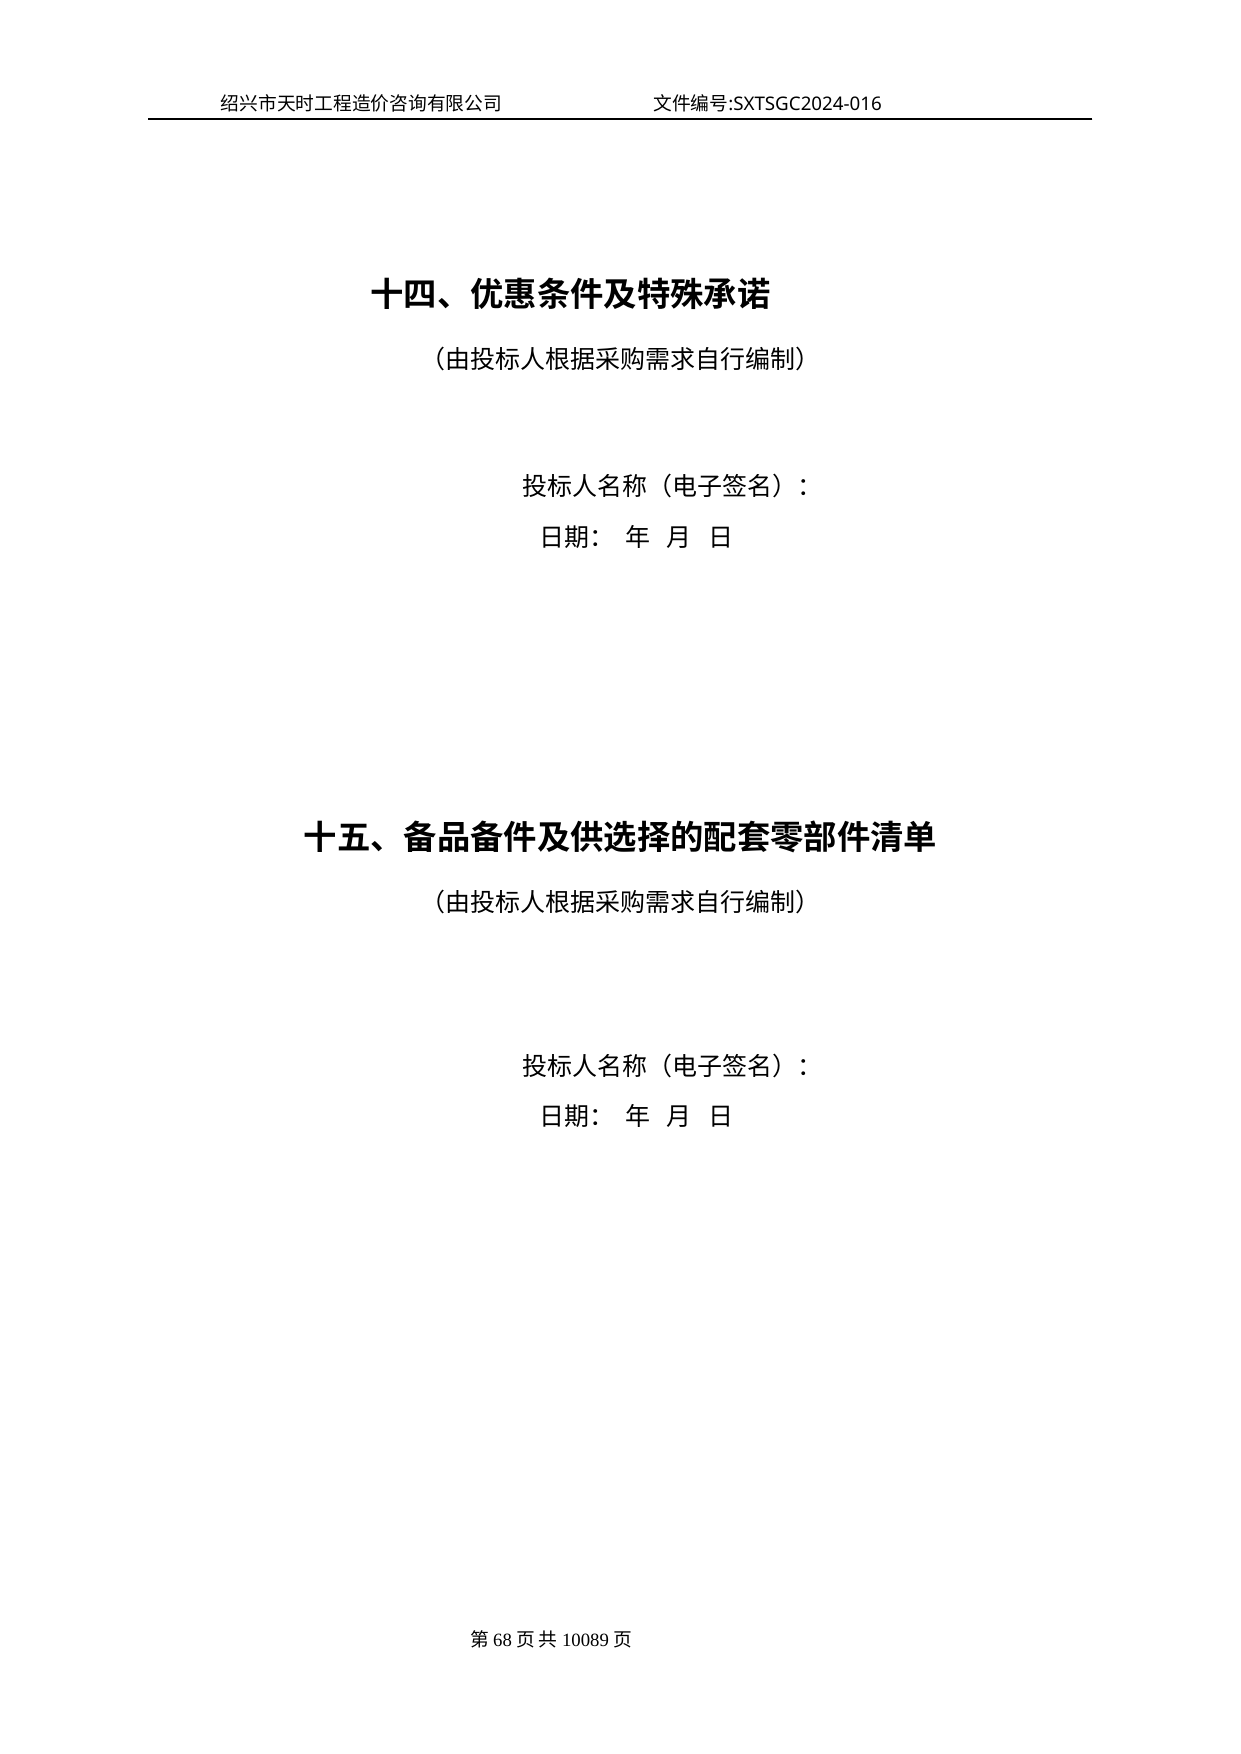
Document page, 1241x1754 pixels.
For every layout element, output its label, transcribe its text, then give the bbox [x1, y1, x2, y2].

text 投标人名称（电子签名）： [148, 466, 1092, 503]
text （由投标人根据采购需求自行编制） [148, 340, 1092, 376]
text 十四、优惠条件及特殊承诺 [148, 267, 992, 316]
text 十五、备品备件及供选择的配套零部件清单 [148, 811, 1092, 859]
text 日期： 年 月 日 [148, 1097, 1092, 1133]
text 投标人名称（电子签名）： [148, 1046, 1092, 1082]
text （由投标人根据采购需求自行编制） [148, 883, 1092, 919]
text 日期： 年 月 日 [148, 517, 1092, 553]
